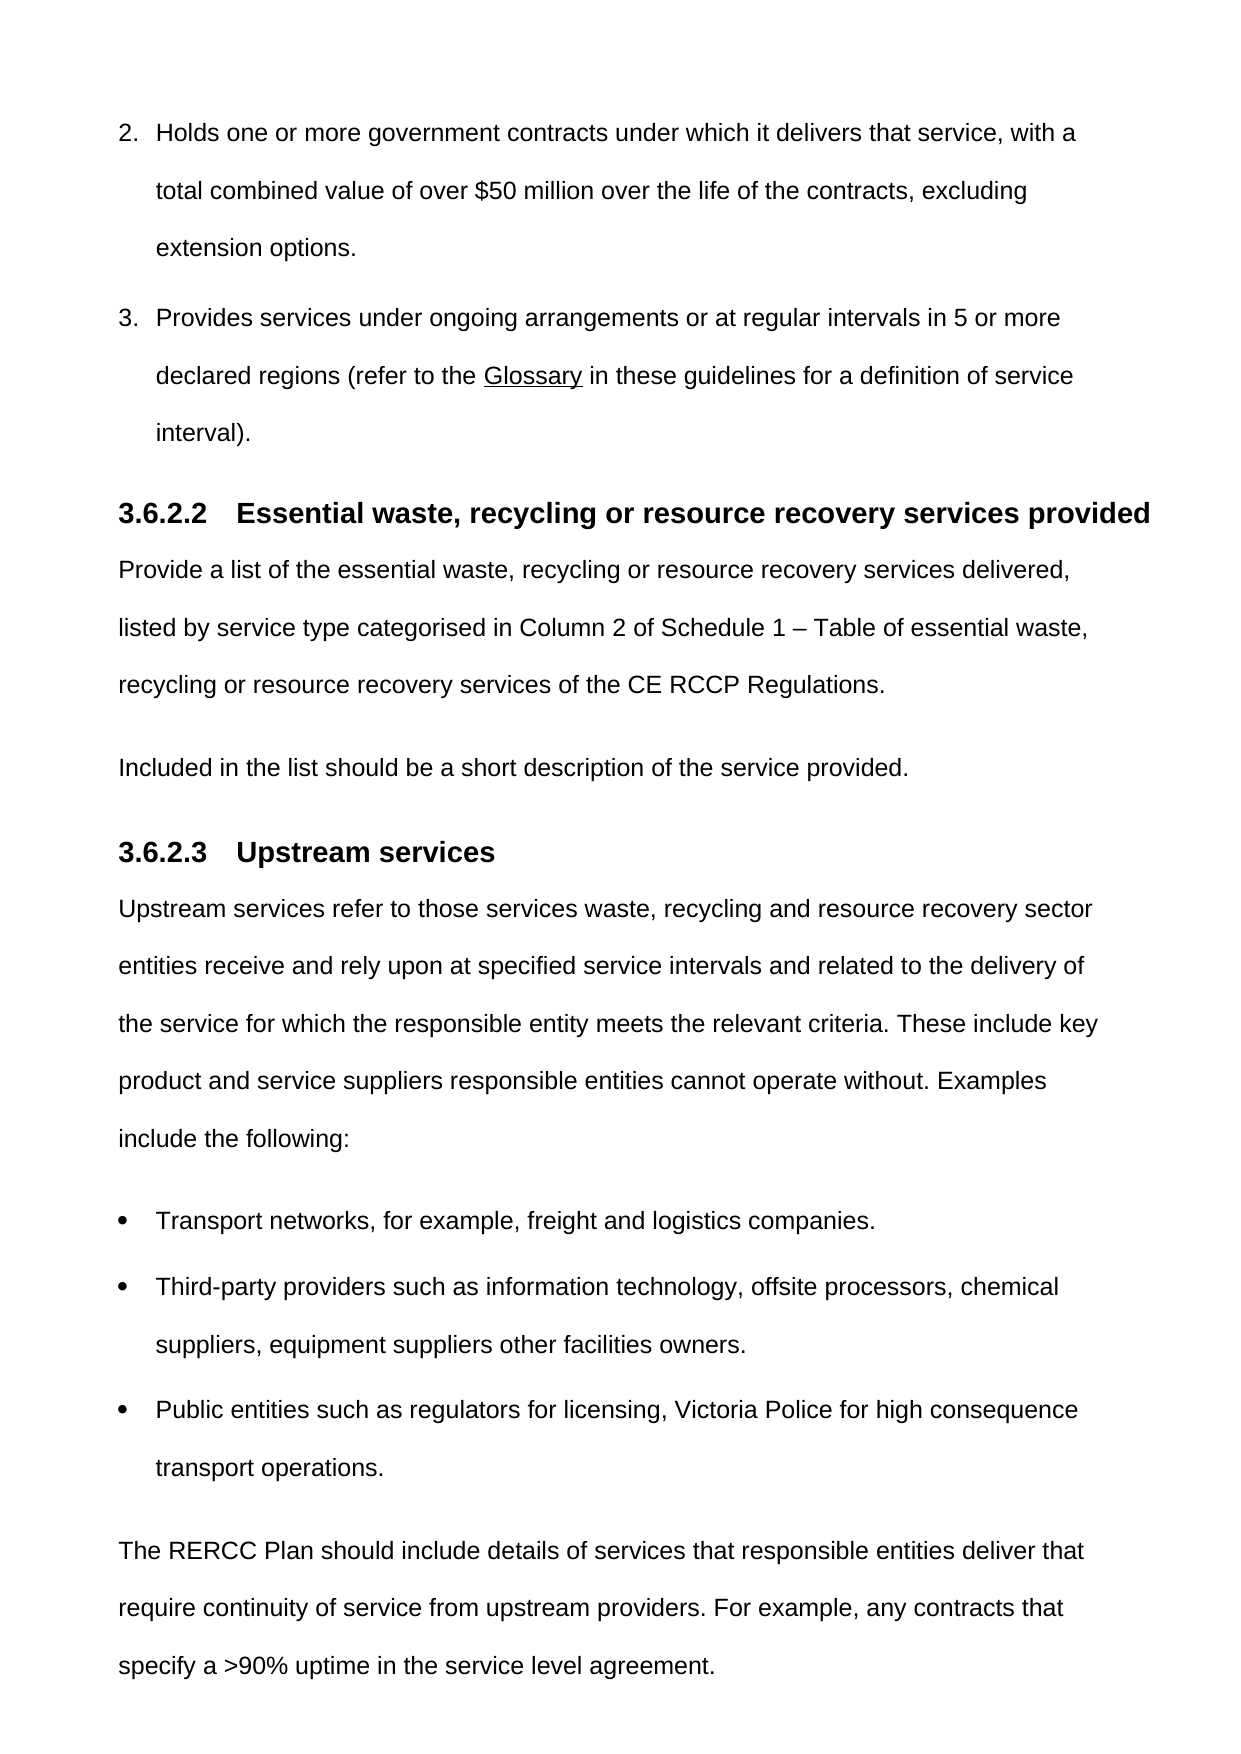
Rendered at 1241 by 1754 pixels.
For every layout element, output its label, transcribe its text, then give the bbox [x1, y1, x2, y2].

list Provides services under ongoing arrangements or at regular intervals in 5 or more declared regions (refer to the Glossary in these guidelines for a definition of service interval). [118, 303, 1110, 447]
list Holds one or more government contracts under which it delivers that service, with a total combined value of over $50 million over the life of the contracts, excluding extension options. [118, 118, 1110, 262]
text Upstream services refer to those services waste, recycling and resource recovery sector entities receive and rely upon at specified service intervals and related to the delivery of the service for which the responsible entity meets the relevant criteria. These include key product and service suppliers responsible entities cannot operate without. Examples include the following: [118, 893, 1110, 1152]
text Provide a list of the essential waste, recycling or resource recovery services delivered, listed by service type categorised in Column 2 of Schedule 1 – Table of essential waste, recycling or resource recovery services of the CE RCCP Regulations. [118, 555, 1110, 699]
text Included in the list should be a short description of the service provided. [118, 752, 1110, 781]
text 3.6.2.3 Upstream services [118, 835, 1122, 868]
text 3.6.2.2 Essential waste, recycling or resource recovery services provided [118, 496, 1166, 530]
list Third-party providers such as information technology, offsite processors, chemical suppliers, equipment suppliers other facilities owners. [118, 1272, 1110, 1358]
list Transport networks, for example, freight and logistics companies. [118, 1206, 1110, 1235]
list Public entities such as regulators for licensing, Victoria Police for high consequence transport operations. [118, 1396, 1110, 1482]
text The RERCC Plan should include details of services that responsible entities deliver that require continuity of service from upstream providers. For example, any contracts that specify a >90% uptime in the service level agreement. [118, 1536, 1110, 1679]
